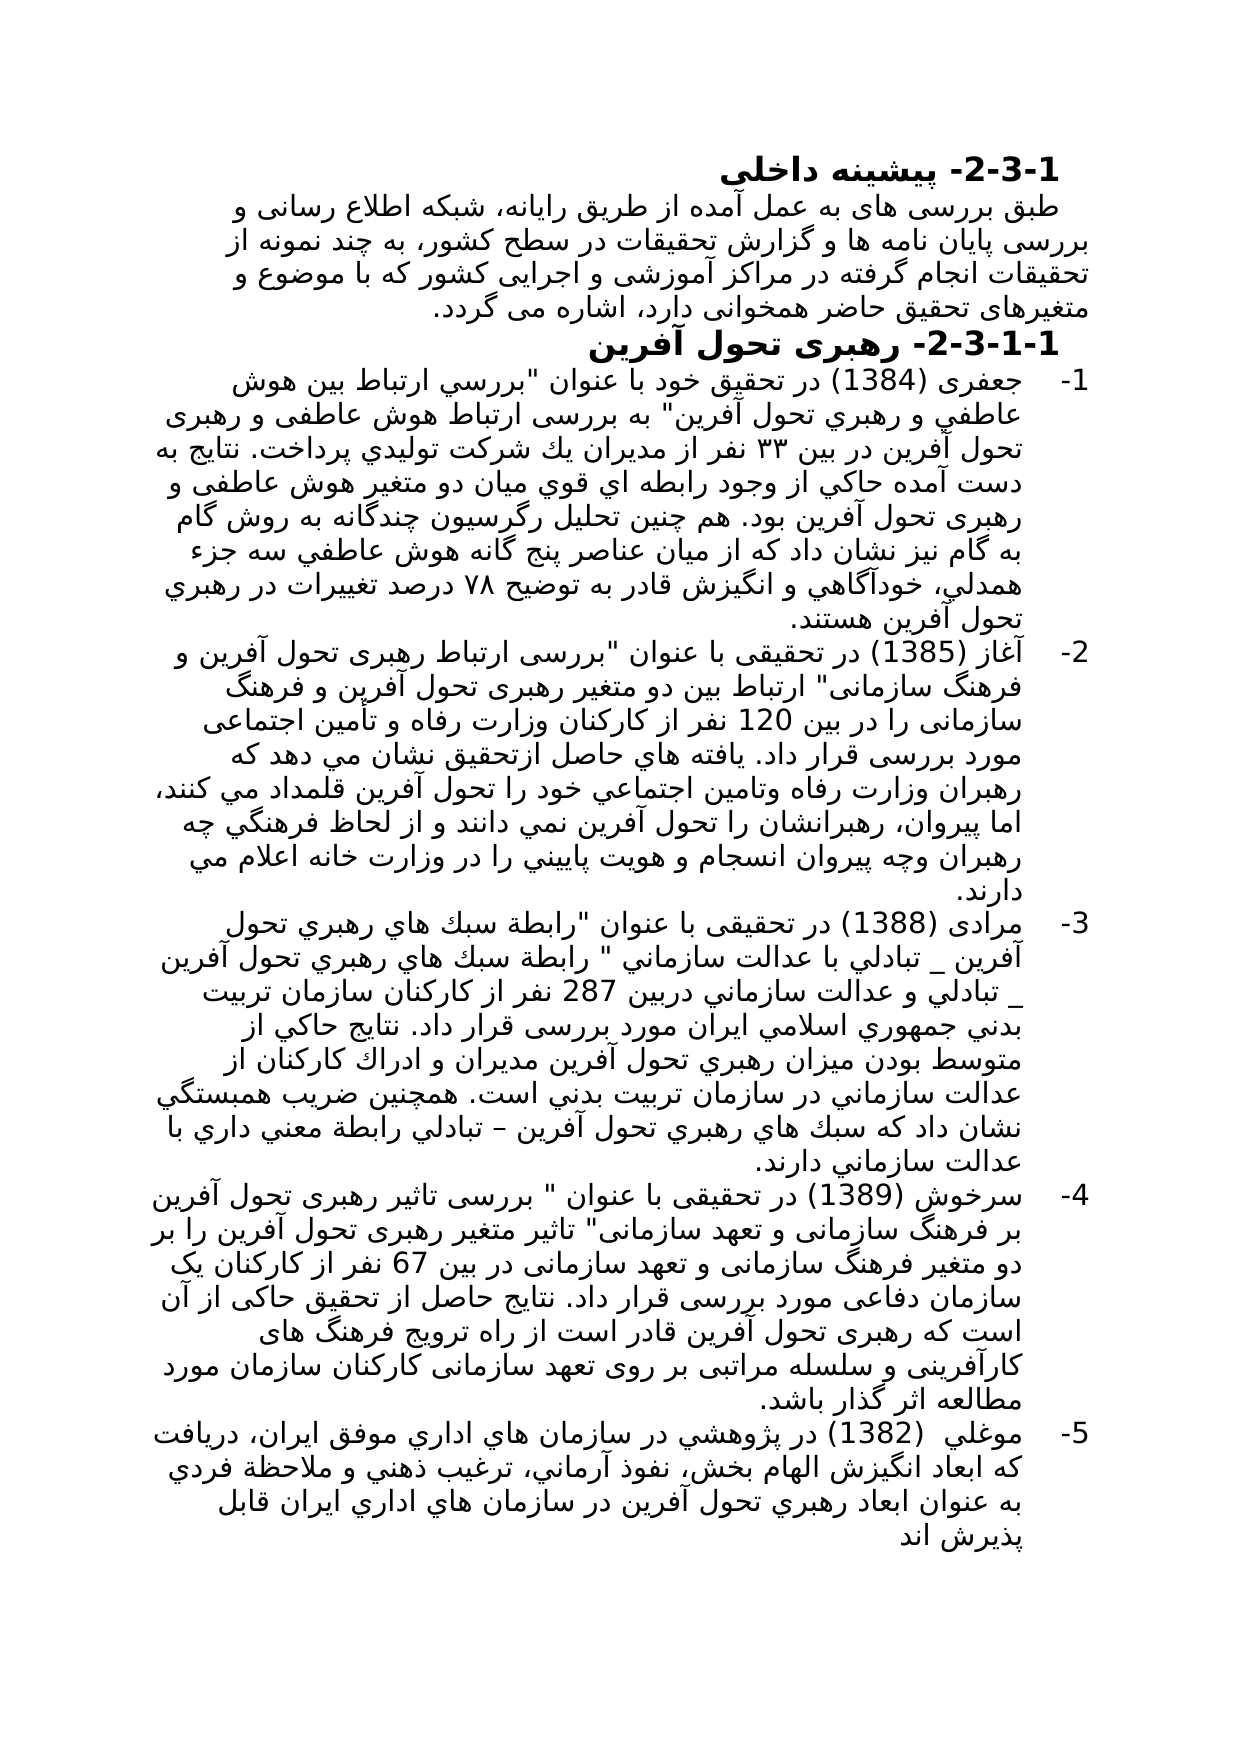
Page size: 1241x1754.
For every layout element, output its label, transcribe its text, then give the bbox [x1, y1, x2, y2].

list آغاز (1385) در تحقیقی با عنوان "بررسی ارتباط رهبری تحول آفرین و فرهنگ سازمانی" ارتباط بین دو متغیر رهبری تحول آفرین و فرهنگ سازمانی را در بین 120 نفر از کارکنان وزارت رفاه و تأمین اجتماعی مورد بررسی قرار داد. يافته هاي حاصل ازتحقيق نشان مي دهد که رهبران وزارت رفاه وتامين اجتماعي خود را تحول آفرين قلمداد مي کنند، اما پيروان، رهبرانشان را تحول آفرين نمي دانند و از لحاظ فرهنگي چه رهبران وچه پيروان انسجام و هويت پاييني را در وزارت خانه اعلام مي دارند. [150, 635, 1061, 907]
subtitle 2-3-1-1- رهبری تحول آفرین [150, 325, 1090, 363]
list جعفری (1384) در تحقیق خود با عنوان "بررسي ارتباط بين هوش عاطفي و رهبري تحول آفرين" به بررسی ارتباط هوش عاطفی و رهبری تحول آفرین در بین ۳۳ نفر از مديران يك شركت توليدي پرداخت. نتايج به دست آمده حاكي از وجود رابطه اي قوي ميان دو متغير هوش عاطفی و رهبری تحول آفرین بود. هم چنين تحليل رگرسيون چندگانه به روش گام به گام نيز نشان داد كه از ميان عناصر پنج گانه هوش عاطفي سه جزء همدلي، خودآگاهي و انگيزش قادر به توضيح ۷۸ درصد تغييرات در رهبري تحول آفرين هستند. [150, 363, 1061, 635]
list سرخوش (1389) در تحقیقی با عنوان " بررسی تاثیر رهبری تحول آفرین بر فرهنگ سازمانی و تعهد سازمانی" تاثیر متغیر رهبری تحول آفرین را بر دو متغیر فرهنگ سازمانی و تعهد سازمانی در بین 67 نفر از کارکنان یک سازمان دفاعی مورد بررسی قرار داد. نتایج حاصل از تحقیق حاکی از آن است که رهبری تحول آفرین قادر است از راه ترویج فرهنگ های کارآفرینی و سلسله مراتبی بر روی تعهد سازمانی کارکنان سازمان مورد مطالعه اثر گذار باشد. [150, 1178, 1061, 1416]
subtitle 2-3-1- پیشینه داخلی [150, 150, 1090, 189]
list مرادی (1388) در تحقیقی با عنوان "رابطة سبك هاي رهبري تحول آفرين _ تبادلي با عدالت سازماني " رابطة سبك هاي رهبري تحول آفرين _ تبادلي و عدالت سازماني دربین 287 نفر از کارکنان سازمان تربيت بدني جمهوري اسلامي ايران مورد بررسی قرار داد. نتايج حاكي از متوسط بودن ميزان رهبري تحول آفرين مديران و ادراك كارکنان از عدالت سازماني در سازمان تربيت بدني است. همچنين ضريب همبستگي نشان داد كه سبك هاي رهبري تحول آفرين – تبادلي رابطة معني داري با عدالت سازماني دارند. [150, 907, 1061, 1178]
list موغلي (1382) در پژوهشي در سازمان هاي اداري موفق ايران، دريافت كه ابعاد انگيزش الهام بخش، نفوذ آرماني، ترغيب ذهني و ملاحظة فردي به عنوان ابعاد رهبري تحول آفرين در سازمان هاي اداري ايران قابل پذيرش اند [150, 1416, 1061, 1552]
text طبق بررسی های به عمل آمده از طریق رایانه، شبکه اطلاع رسانی و بررسی پایان نامه ها و گزارش تحقیقات در سطح کشور، به چند نمونه از تحقیقات انجام گرفته در مراکز آموزشی و اجرایی کشور که با موضوع و متغیرهای تحقیق حاضر همخوانی دارد، اشاره می گردد. [150, 189, 1090, 325]
